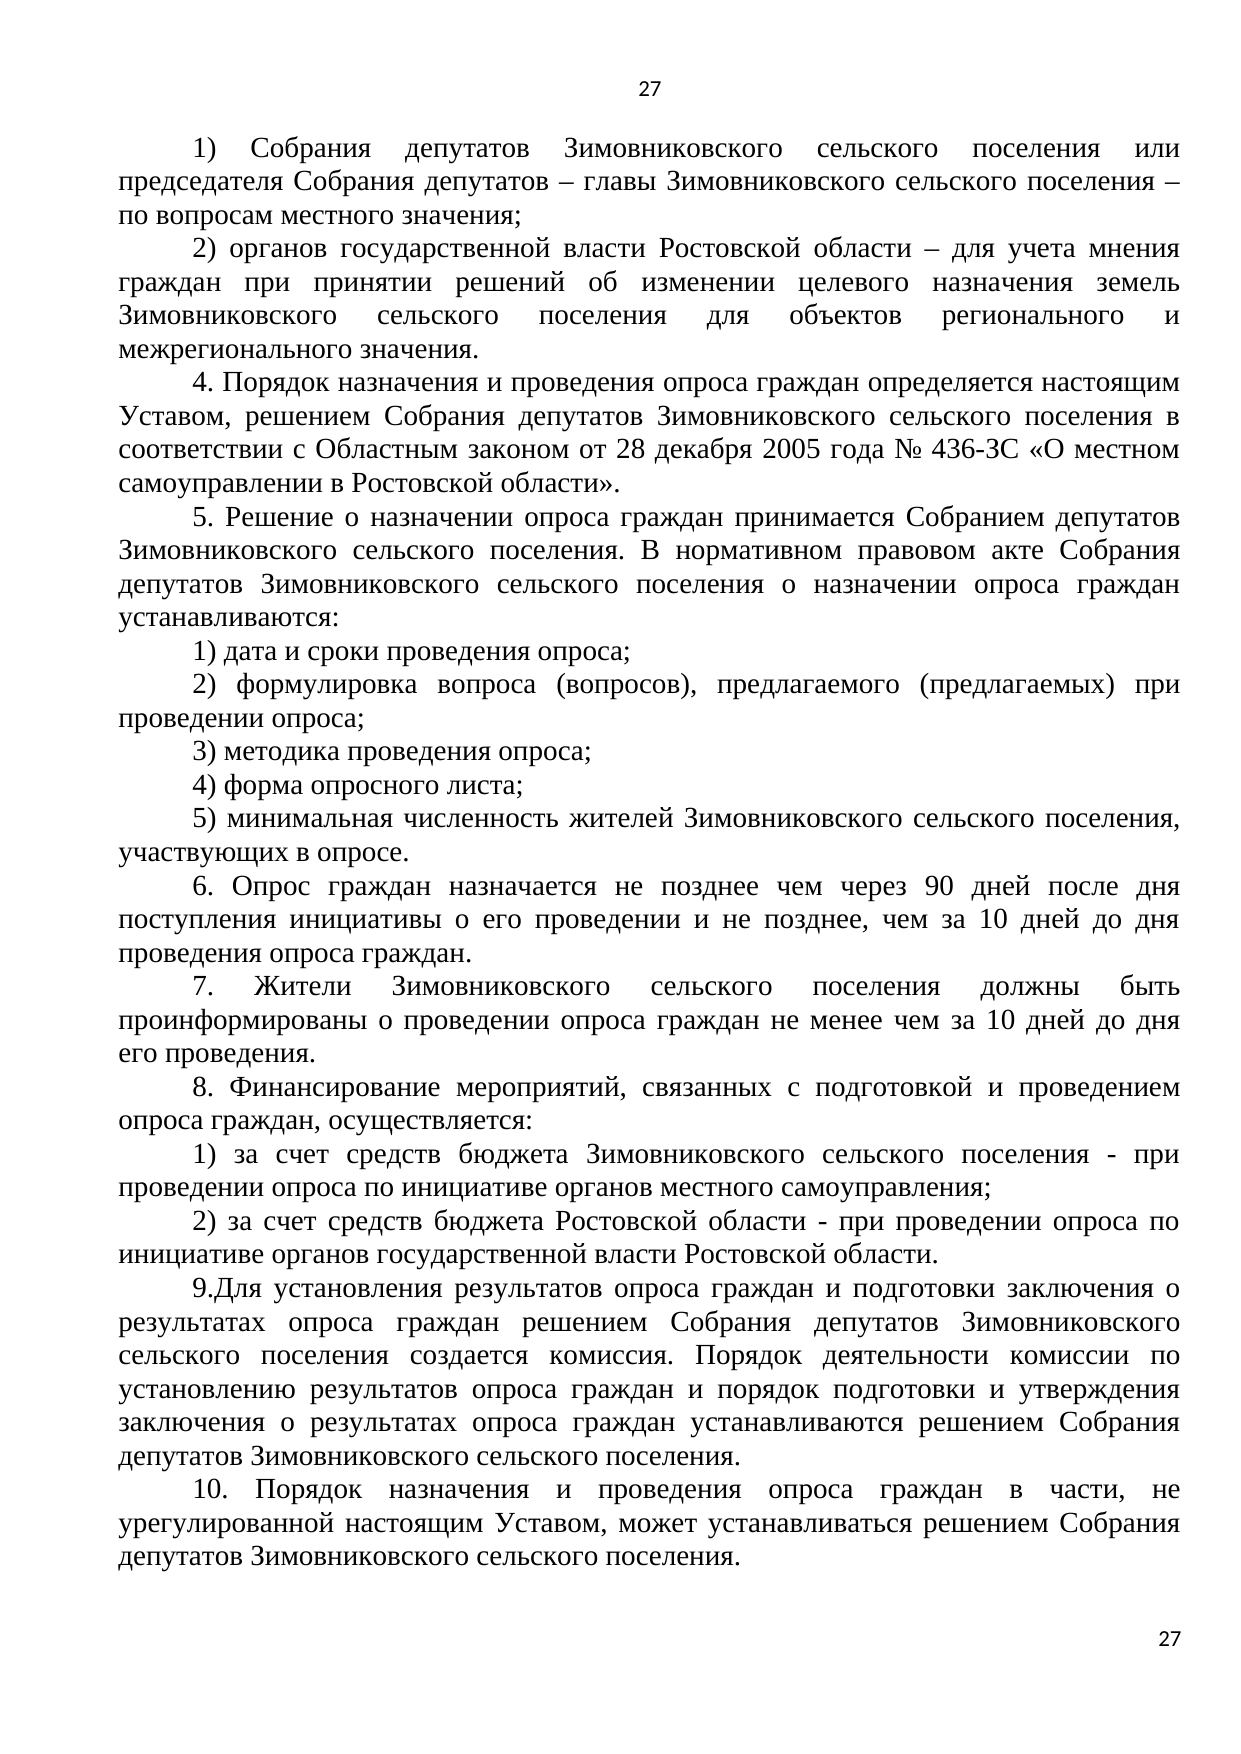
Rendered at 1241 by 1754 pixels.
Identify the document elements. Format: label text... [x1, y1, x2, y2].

text 7. Жители Зимовниковского сельского поселения должны быть проинформированы о проведении опроса граждан не менее чем за 10 дней до дня его проведения. [118, 968, 1181, 1069]
text 4. Порядок назначения и проведения опроса граждан определяется настоящим Уставом, решением Собрания депутатов Зимовниковского сельского поселения в соответствии с Областным законом от 28 декабря 2005 года № 436-ЗС «О местном самоуправлении в Ростовской области». [118, 364, 1181, 499]
text 5) минимальная численность жителей Зимовниковского сельского поселения, участвующих в опросе. [118, 801, 1181, 868]
text 1) Собрания депутатов Зимовниковского сельского поселения или председателя Собрания депутатов – главы Зимовниковского сельского поселения – по вопросам местного значения; [118, 130, 1181, 230]
text 3) методика проведения опроса; [118, 733, 1181, 767]
text 2) за счет средств бюджета Ростовской области - при проведении опроса по инициативе органов государственной власти Ростовской области. [118, 1203, 1181, 1270]
text 8. Финансирование мероприятий, связанных с подготовкой и проведением опроса граждан, осуществляется: [118, 1069, 1181, 1136]
text 5. Решение о назначении опроса граждан принимается Собранием депутатов Зимовниковского сельского поселения. В нормативном правовом акте Собрания депутатов Зимовниковского сельского поселения о назначении опроса граждан устанавливаются: [118, 499, 1181, 633]
text 9.Для установления результатов опроса граждан и подготовки заключения о результатах опроса граждан решением Собрания депутатов Зимовниковского сельского поселения создается комиссия. Порядок деятельности комиссии по установлению результатов опроса граждан и порядок подготовки и утверждения заключения о результатах опроса граждан устанавливаются решением Собрания депутатов Зимовниковского сельского поселения. [118, 1270, 1181, 1471]
text 1) дата и сроки проведения опроса; [118, 633, 1181, 666]
text 4) форма опросного листа; [118, 767, 1181, 801]
text 2) формулировка вопроса (вопросов), предлагаемого (предлагаемых) при проведении опроса; [118, 666, 1181, 733]
text 6. Опрос граждан назначается не позднее чем через 90 дней после дня поступления инициативы о его проведении и не позднее, чем за 10 дней до дня проведения опроса граждан. [118, 868, 1181, 968]
text 10. Порядок назначения и проведения опроса граждан в части, не урегулированной настоящим Уставом, может устанавливаться решением Собрания депутатов Зимовниковского сельского поселения. [118, 1471, 1181, 1572]
text 1) за счет средств бюджета Зимовниковского сельского поселения - при проведении опроса по инициативе органов местного самоуправления; [118, 1136, 1181, 1203]
text 2) органов государственной власти Ростовской области – для учета мнения граждан при принятии решений об изменении целевого назначения земель Зимовниковского сельского поселения для объектов регионального и межрегионального значения. [118, 230, 1181, 364]
